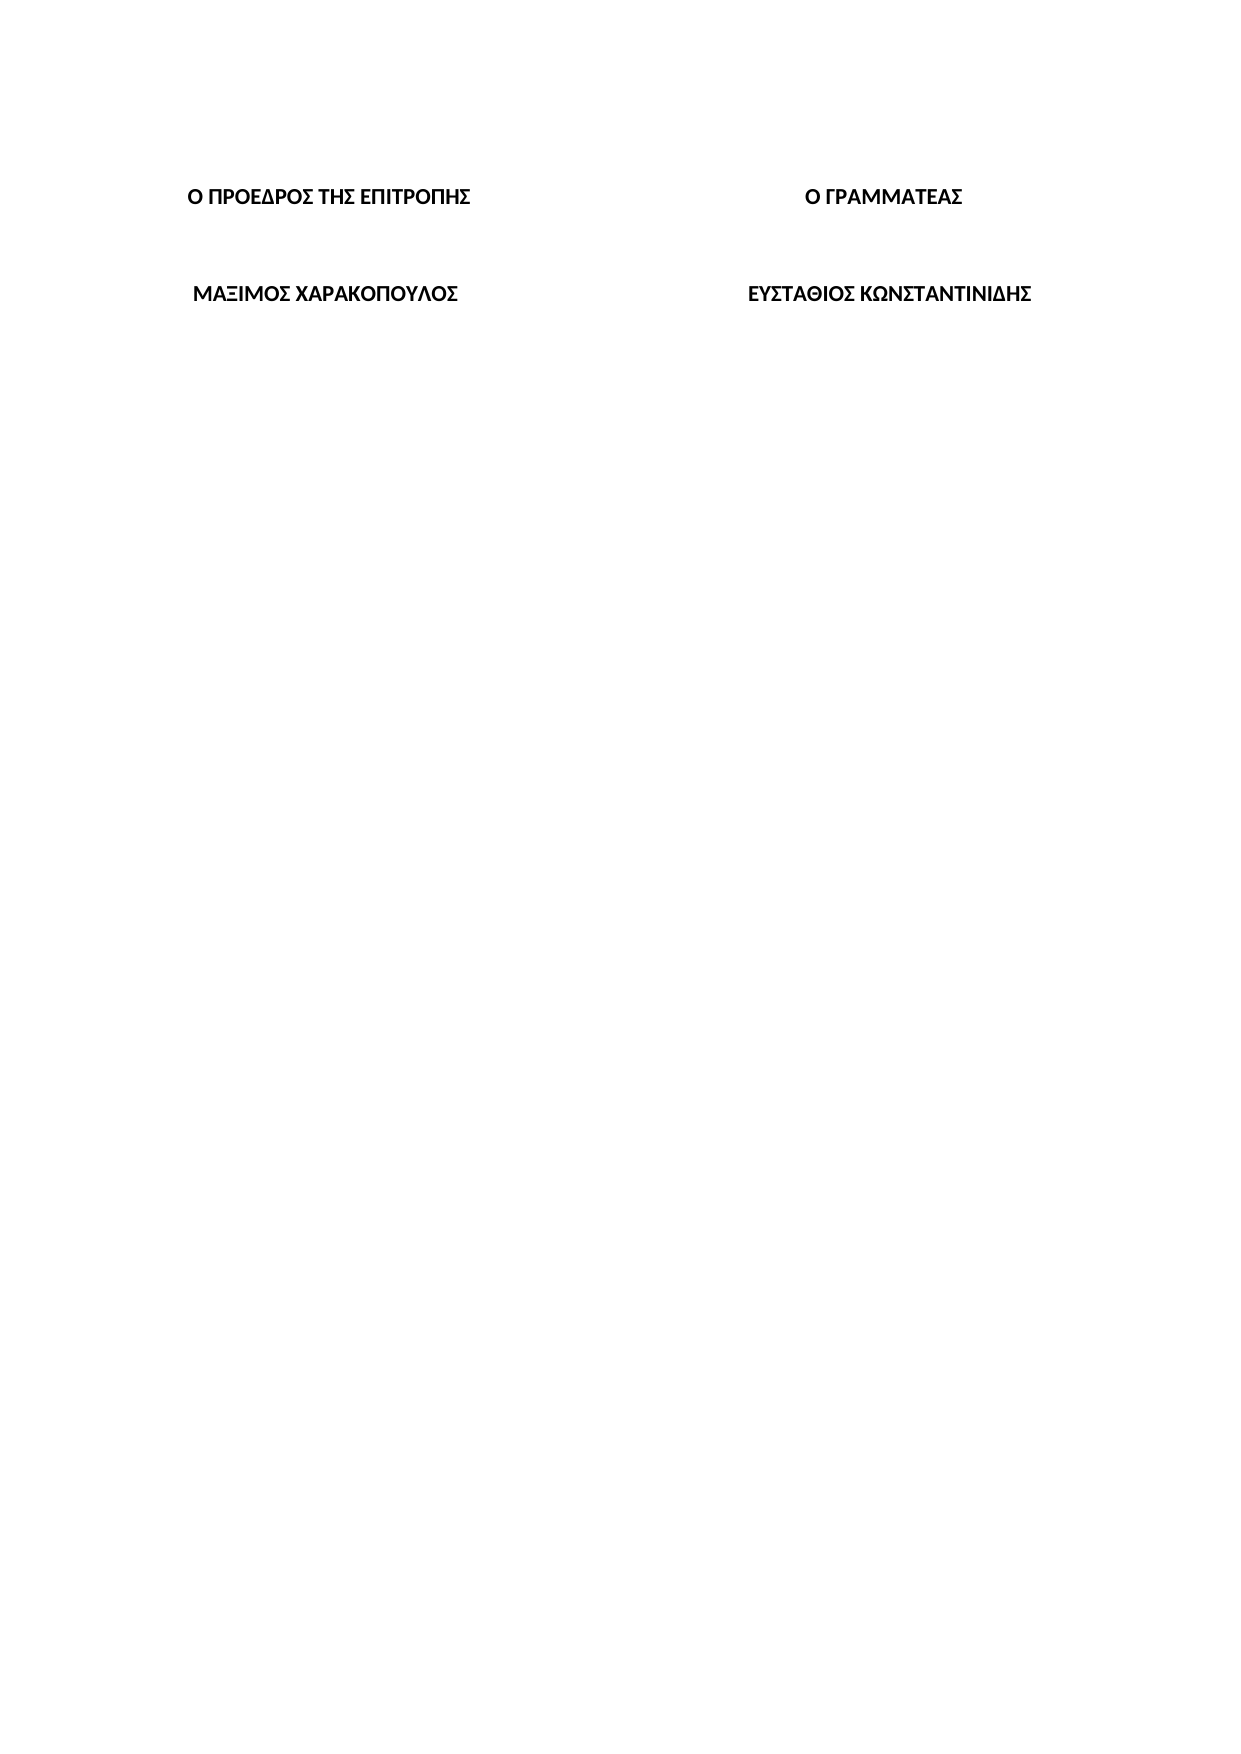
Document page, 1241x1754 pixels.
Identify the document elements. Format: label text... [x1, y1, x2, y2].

text ΜΑΞΙΜΟΣ ΧΑΡΑΚΟΠΟΥΛΟΣ ΕΥΣΤΑΘΙΟΣ ΚΩΝΣΤΑΝΤΙΝΙΔΗΣ [187, 279, 1053, 307]
text Ο ΠΡΟΕΔΡΟΣ ΤΗΣ ΕΠΙΤΡΟΠΗΣ Ο ΓΡΑΜΜΑΤΕΑΣ [187, 182, 1053, 210]
